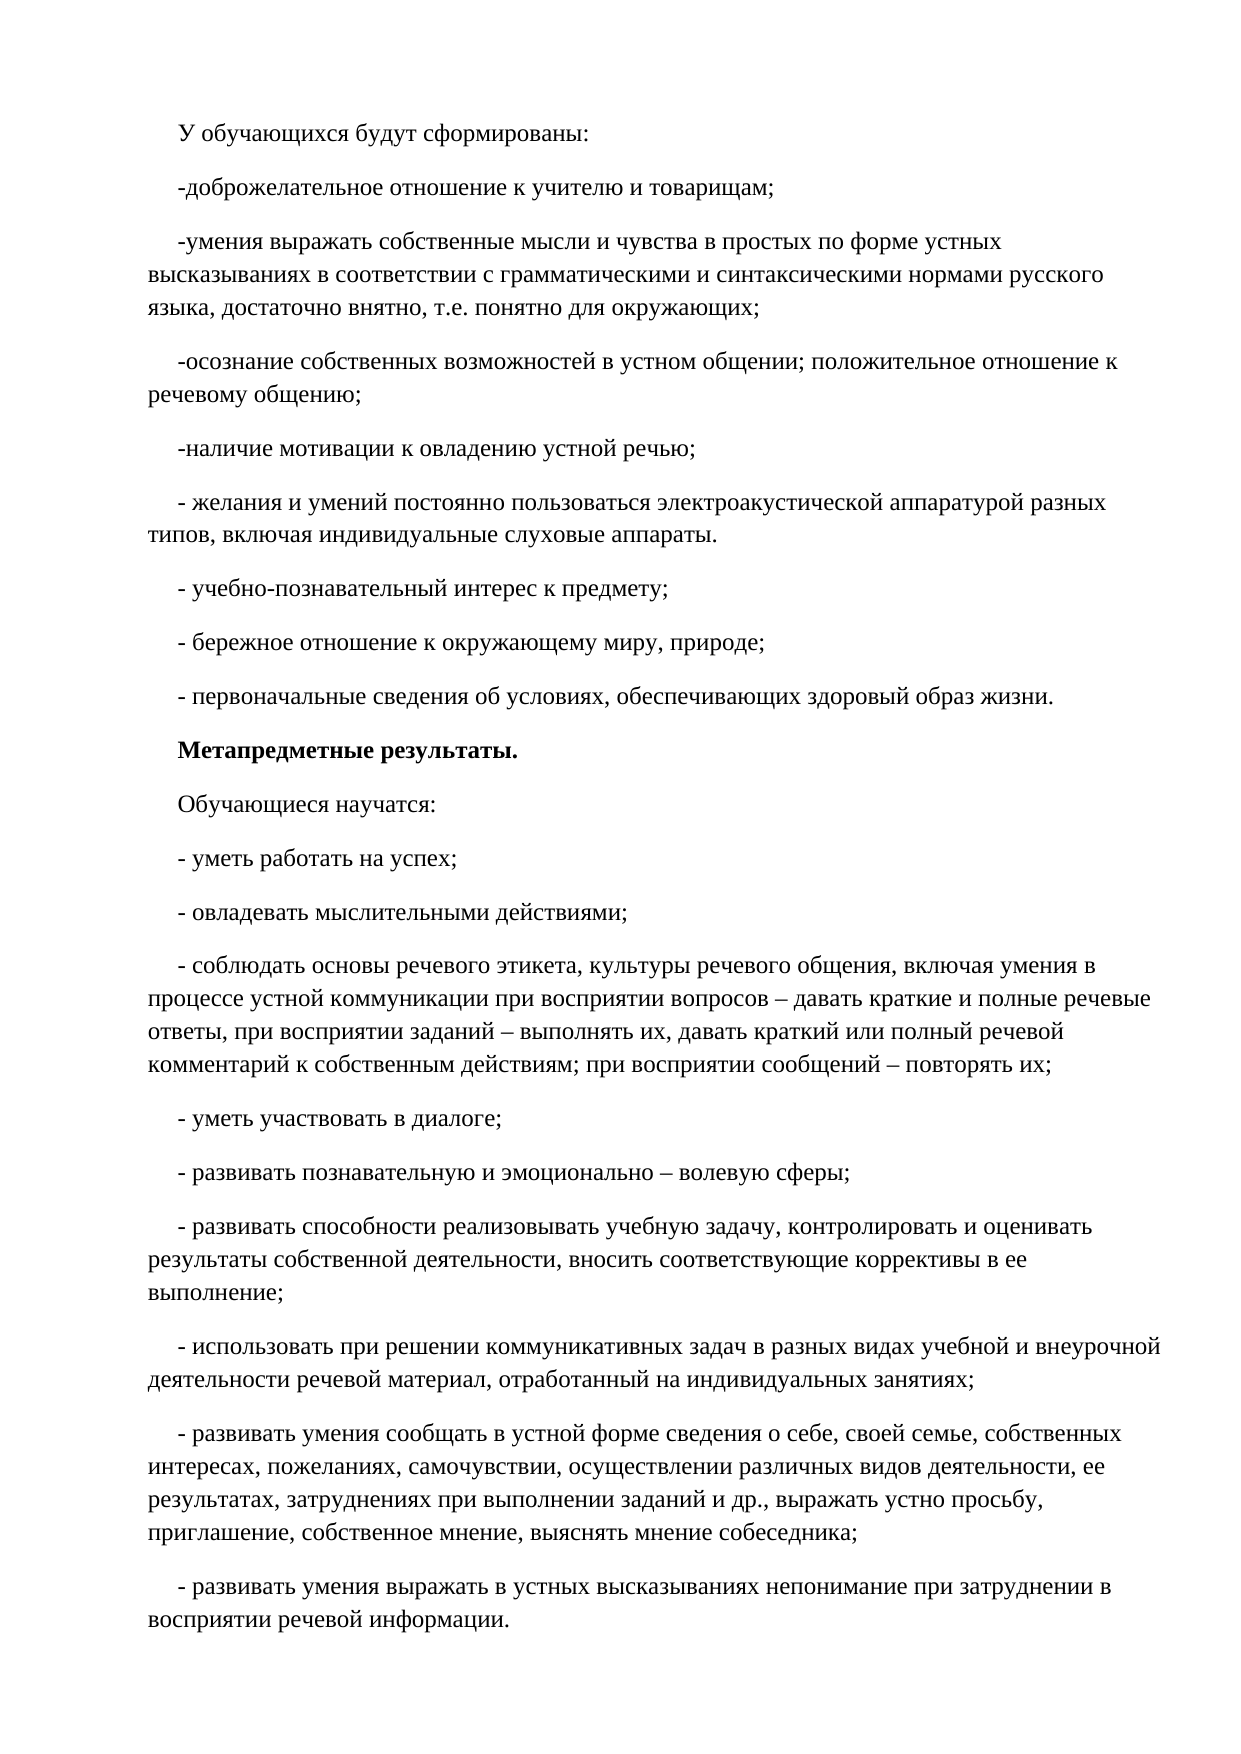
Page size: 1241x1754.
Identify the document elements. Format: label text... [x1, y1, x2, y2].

text Обучающиеся научатся: [148, 789, 1167, 818]
text - бережное отношение к окружающему миру, природе; [148, 627, 1167, 656]
text - развивать способности реализовывать учебную задачу, контролировать и оценивать результаты собственной деятельности, вносить соответствующие коррективы в ее выполнение; [148, 1211, 1167, 1306]
text -умения выражать собственные мысли и чувства в простых по форме устных высказываниях в соответствии с грамматическими и синтаксическими нормами русского языка, достаточно внятно, т.е. понятно для окружающих; [148, 226, 1167, 321]
text -осознание собственных возможностей в устном общении; положительное отношение к речевому общению; [148, 346, 1167, 408]
text - желания и умений постоянно пользоваться электроакустической аппаратурой разных типов, включая индивидуальные слуховые аппараты. [148, 487, 1167, 548]
text -доброжелательное отношение к учителю и товарищам; [148, 172, 1167, 201]
text - развивать умения сообщать в устной форме сведения о себе, своей семье, собственных интересах, пожеланиях, самочувствии, осуществлении различных видов деятельности, ее результатах, затруднениях при выполнении заданий и др., выражать устно просьбу, приглашение, собственное мнение, выяснять мнение собеседника; [148, 1418, 1167, 1546]
text Метапредметные результаты. [148, 735, 1167, 764]
text - использовать при решении коммуникативных задач в разных видах учебной и внеурочной деятельности речевой материал, отработанный на индивидуальных занятиях; [148, 1331, 1167, 1393]
text -наличие мотивации к овладению устной речью; [148, 433, 1167, 461]
text - развивать познавательную и эмоционально – волевую сферы; [148, 1157, 1167, 1186]
text - соблюдать основы речевого этикета, культуры речевого общения, включая умения в процессе устной коммуникации при восприятии вопросов – давать краткие и полные речевые ответы, при восприятии заданий – выполнять их, давать краткий или полный речевой комментарий к собственным действиям; при восприятии сообщений – повторять их; [148, 950, 1167, 1078]
text - учебно-познавательный интерес к предмету; [148, 573, 1167, 602]
text У обучающихся будут сформированы: [148, 118, 1167, 147]
text - первоначальные сведения об условиях, обеспечивающих здоровый образ жизни. [148, 681, 1167, 710]
text - уметь участвовать в диалоге; [148, 1103, 1167, 1132]
text - уметь работать на успех; [148, 843, 1167, 871]
text - овладевать мыслительными действиями; [148, 897, 1167, 925]
text - развивать умения выражать в устных высказываниях непонимание при затруднении в восприятии речевой информации. [148, 1571, 1167, 1632]
